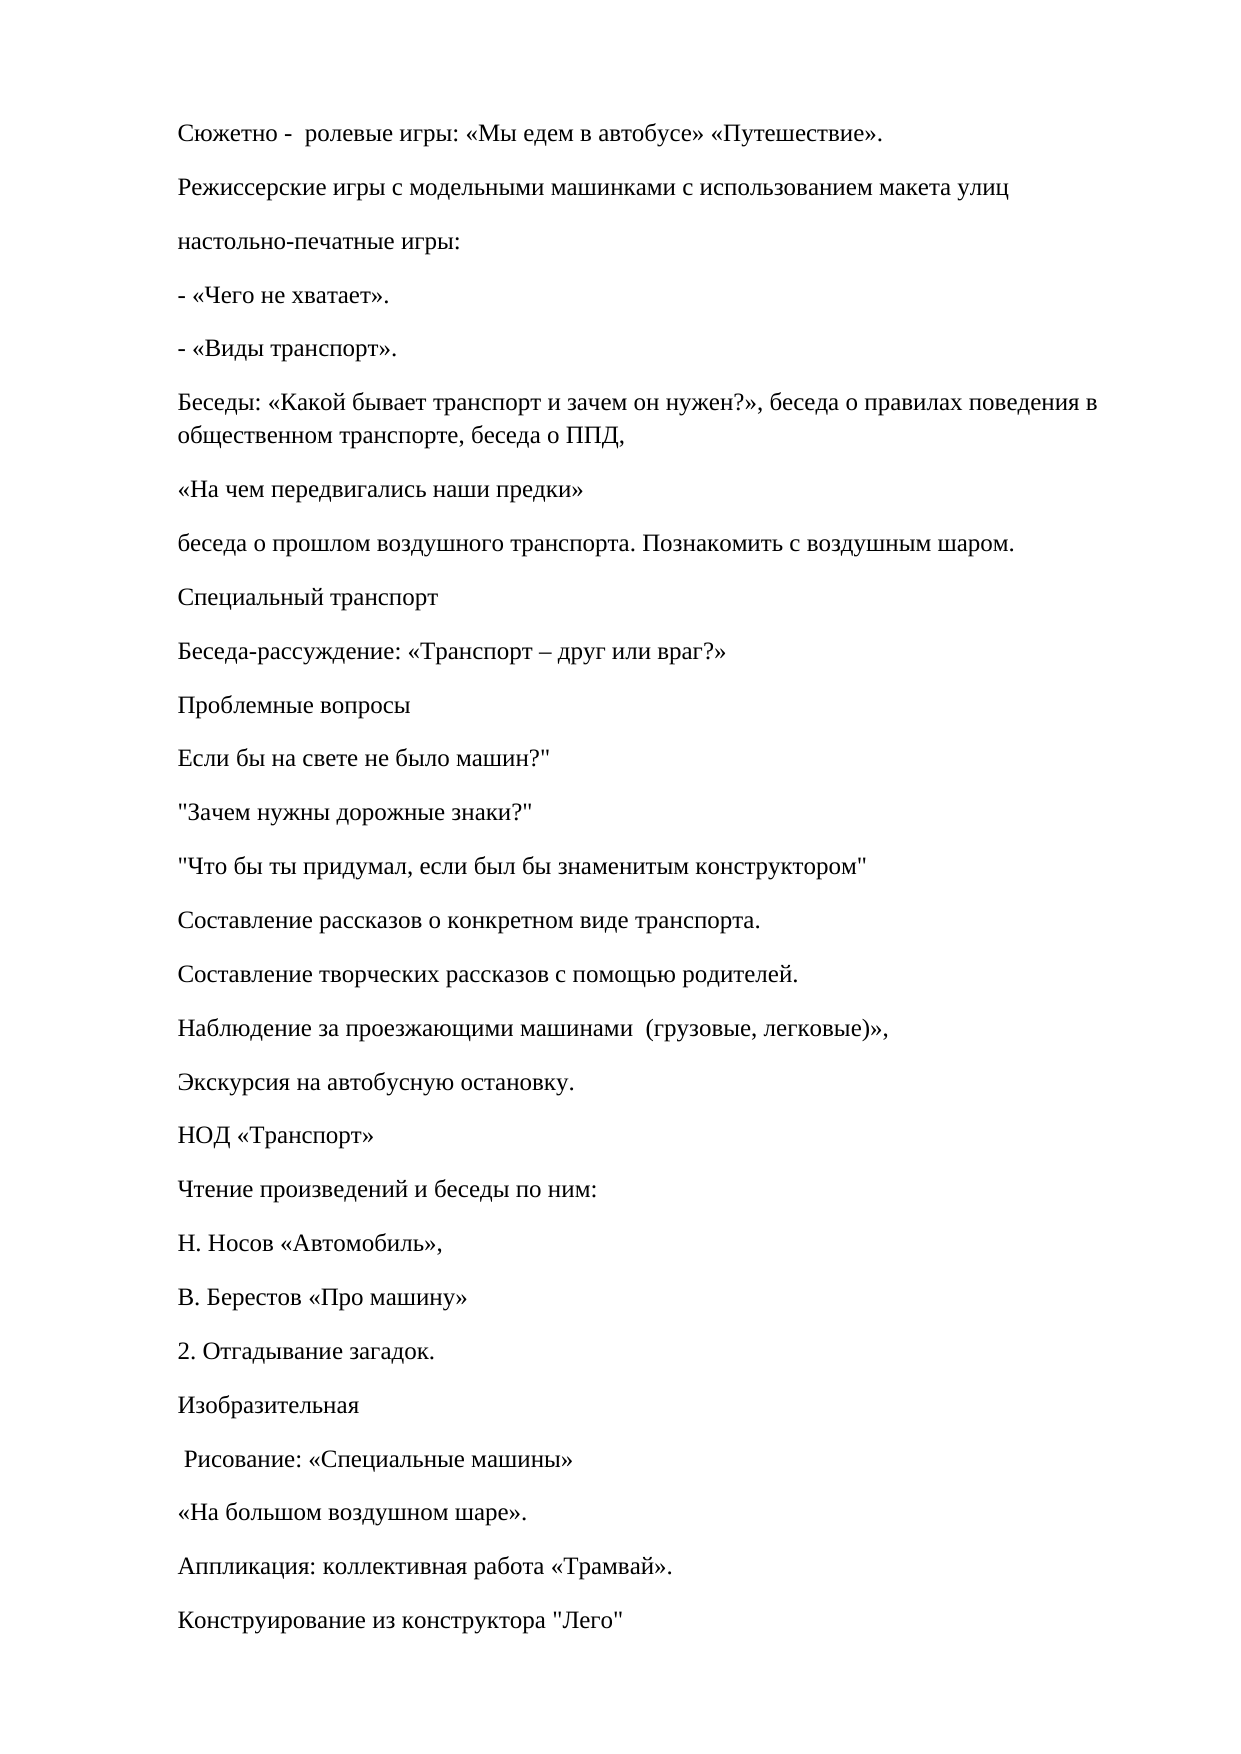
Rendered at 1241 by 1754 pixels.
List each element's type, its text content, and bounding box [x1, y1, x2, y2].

text - «Чего не хватает». [177, 280, 1152, 308]
text Специальный транспорт [177, 582, 1152, 611]
text настольно-печатные игры: [177, 226, 1152, 254]
text Изобразительная [177, 1390, 1152, 1418]
text Составление творческих рассказов с помощью родителей. [177, 959, 1152, 988]
text Наблюдение за проезжающими машинами (грузовые, легковые)», [177, 1013, 1152, 1042]
text Беседы: «Какой бывает транспорт и зачем он нужен?», беседа о правилах поведения в общественном транспорте, беседа о ППД, [177, 387, 1152, 449]
text «На чем передвигались наши предки» [177, 474, 1152, 503]
text Чтение произведений и беседы по ним: [177, 1174, 1152, 1203]
text - «Виды транспорт». [177, 333, 1152, 362]
text Проблемные вопросы [177, 690, 1152, 718]
text Сюжетно - ролевые игры: «Мы едем в автобусе» «Путешествие». [177, 118, 1152, 147]
text Режиссерские игры с модельными машинками с использованием макета улиц [177, 172, 1152, 201]
text Если бы на свете не было машин?" [177, 743, 1152, 772]
text Рисование: «Специальные машины» [177, 1444, 1152, 1472]
text беседа о прошлом воздушного транспорта. Познакомить с воздушным шаром. [177, 528, 1152, 557]
text Беседа-рассуждение: «Транспорт – друг или враг?» [177, 636, 1152, 664]
text "Зачем нужны дорожные знаки?" [177, 797, 1152, 826]
text Составление рассказов о конкретном виде транспорта. [177, 905, 1152, 934]
text 2. Отгадывание загадок. [177, 1336, 1152, 1365]
text В. Берестов «Про машину» [177, 1282, 1152, 1311]
text Конструирование из конструктора "Лего" [177, 1605, 1152, 1634]
text НОД «Транспорт» [177, 1121, 1152, 1149]
text «На большом воздушном шаре». [177, 1497, 1152, 1526]
text Н. Носов «Автомобиль», [177, 1228, 1152, 1257]
text Экскурсия на автобусную остановку. [177, 1067, 1152, 1095]
text Аппликация: коллективная работа «Трамвай». [177, 1551, 1152, 1580]
text "Что бы ты придумал, если был бы знаменитым конструктором" [177, 851, 1152, 880]
